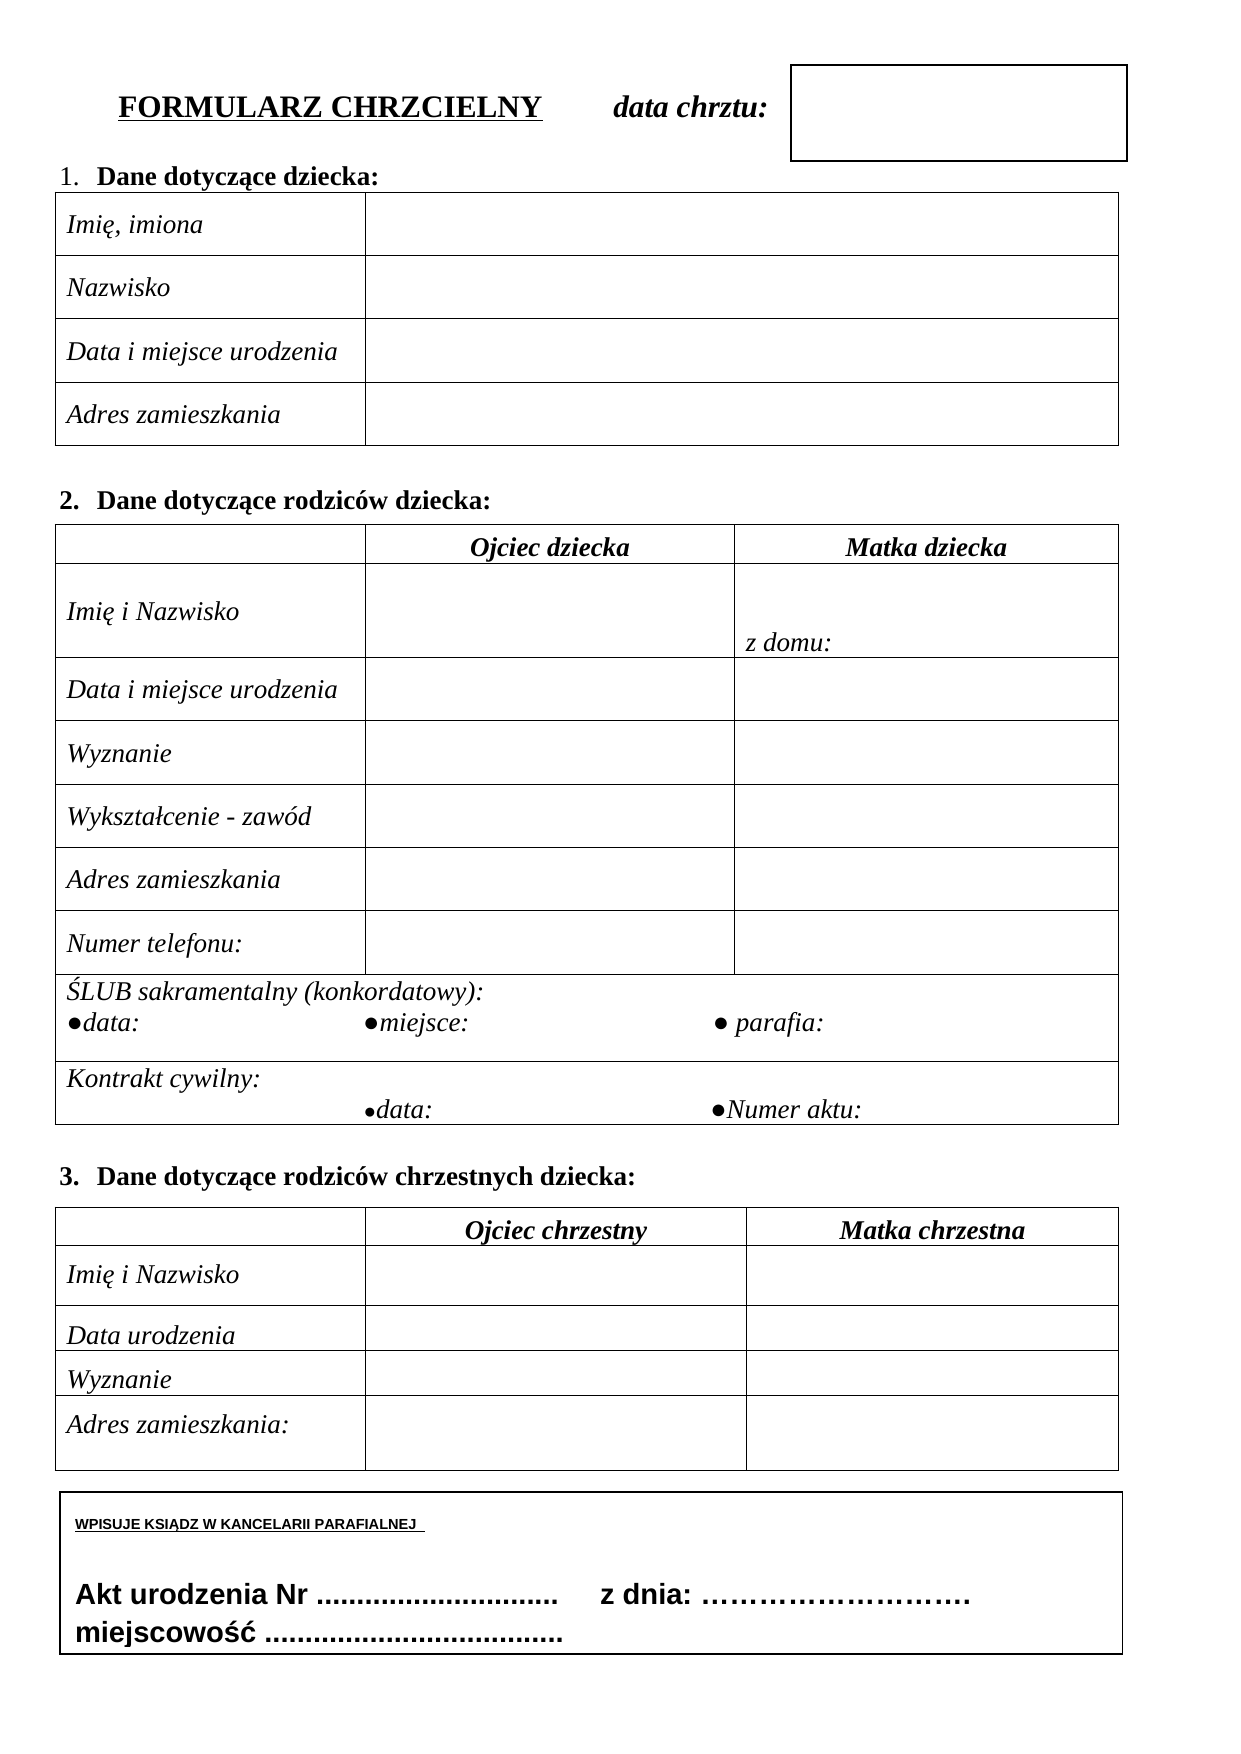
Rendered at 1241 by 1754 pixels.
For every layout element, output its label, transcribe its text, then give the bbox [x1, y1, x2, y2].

table_header Matka dziecka [735, 525, 1118, 562]
list Dane dotyczące rodziców chrzestnych dziecka: [59, 1160, 1122, 1191]
table_cell [366, 256, 1118, 318]
table_cell Adres zamieszkania [56, 383, 365, 445]
table_cell Wykształcenie - zawód [56, 785, 365, 847]
table_cell [366, 658, 734, 720]
table_header [56, 1208, 365, 1245]
table_cell ŚLUB sakramentalny (konkordatowy): ●data: ●miejsce: ● parafia: [56, 975, 1118, 1061]
table_cell [366, 1396, 746, 1470]
text FORMULARZ CHRZCIELNY data chrztu: [118, 89, 790, 124]
table_cell Wyznanie [56, 1351, 365, 1394]
table_cell [747, 1306, 1118, 1350]
table_header [366, 193, 1118, 255]
table_cell [735, 911, 1118, 973]
table_cell Adres zamieszkania: [56, 1396, 365, 1470]
table_cell [366, 721, 734, 783]
table_cell Numer telefonu: [56, 911, 365, 973]
table_header [56, 525, 365, 562]
table_cell [735, 848, 1118, 910]
table_cell [366, 1351, 746, 1394]
table_header Matka chrzestna [747, 1208, 1118, 1245]
table_cell [747, 1396, 1118, 1470]
table_cell Data i miejsce urodzenia [56, 319, 365, 382]
table_cell Data i miejsce urodzenia [56, 658, 365, 720]
table_cell Adres zamieszkania [56, 848, 365, 910]
table_cell Kontrakt cywilny: ●data: ●Numer aktu: [56, 1062, 1118, 1124]
list Dane dotyczące dziecka: [59, 161, 1122, 192]
table_cell [366, 785, 734, 847]
table_cell [366, 564, 734, 657]
table_header Imię, imiona [56, 193, 365, 255]
table_cell [366, 319, 1118, 382]
table_header Ojciec chrzestny [366, 1208, 746, 1245]
table_cell [366, 383, 1118, 445]
table_cell Nazwisko [56, 256, 365, 318]
table_cell Data urodzenia [56, 1306, 365, 1350]
table_cell [366, 1306, 746, 1350]
table_cell [366, 911, 734, 973]
list Dane dotyczące rodziców dziecka: [59, 484, 1122, 516]
table_cell z domu: [735, 564, 1118, 657]
table_cell [735, 721, 1118, 783]
table_header Ojciec dziecka [366, 525, 734, 562]
table_cell Imię i Nazwisko [56, 564, 365, 657]
table_cell [747, 1246, 1118, 1305]
table_cell [366, 1246, 746, 1305]
table_cell [747, 1351, 1118, 1394]
table_cell [366, 848, 734, 910]
table_cell Imię i Nazwisko [56, 1246, 365, 1305]
table_cell Wyznanie [56, 721, 365, 783]
table_cell [735, 785, 1118, 847]
table_cell [735, 658, 1118, 720]
